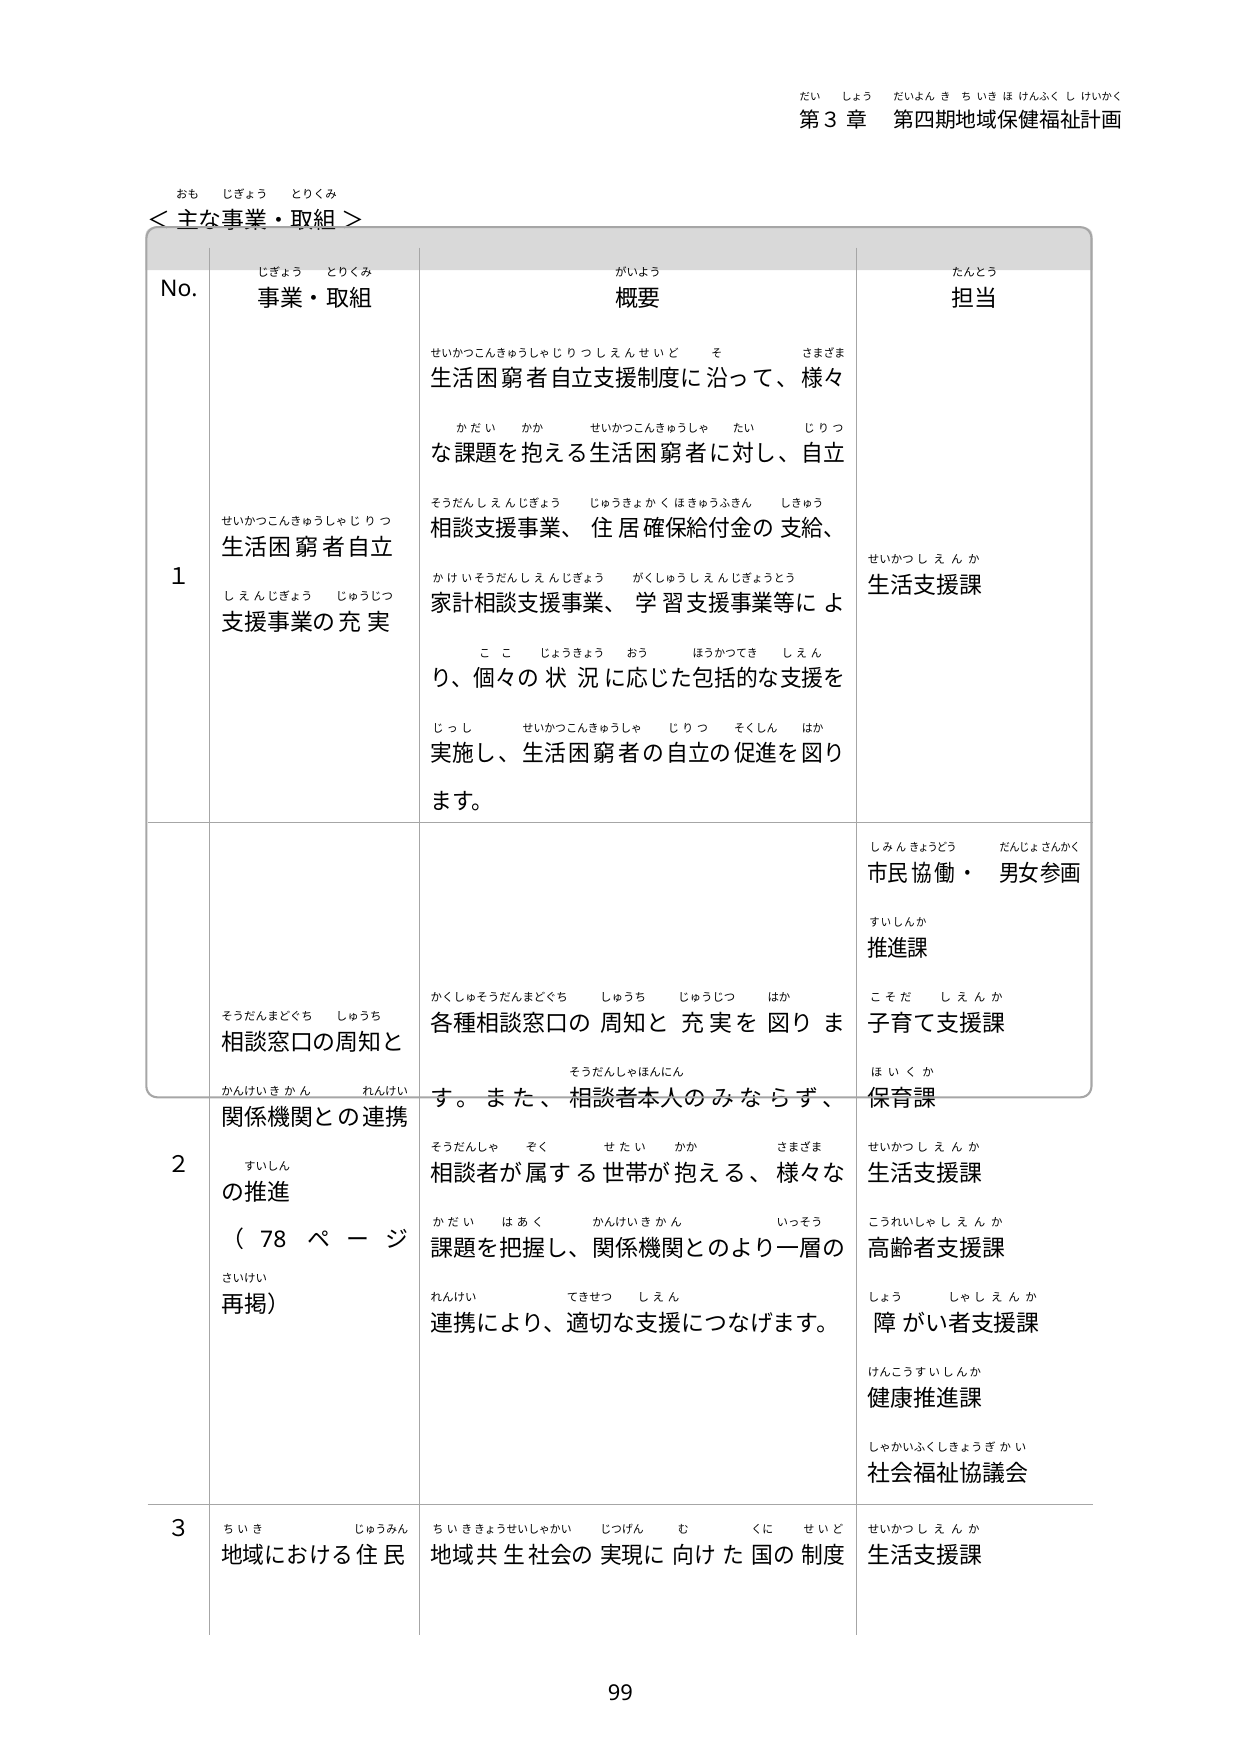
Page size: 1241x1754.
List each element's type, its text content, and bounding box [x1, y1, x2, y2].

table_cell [210, 1505, 419, 1635]
table_cell の [210, 328, 419, 822]
table_cell のと とのの （78ページ） [210, 1099, 419, 1503]
table_cell １ [148, 328, 209, 822]
table_header [420, 248, 856, 328]
table_cell [857, 328, 1090, 822]
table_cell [420, 1505, 856, 1635]
table_cell ・ て がい [857, 1090, 1093, 1503]
table_cell のとをります。また、のみならず、がするがえる、なをし、とのよりのにより、なにつなげます。 [420, 1099, 856, 1503]
table_cell ３ [148, 1505, 209, 1635]
table_header ・ [210, 248, 419, 328]
table_cell [857, 1505, 1093, 1635]
table_cell ２ [148, 1096, 209, 1503]
text ＜ な・ ＞ [118, 172, 1122, 247]
table_cell ・ て がい [857, 823, 1090, 1096]
table_header [857, 248, 1090, 328]
table_cell のとをります。また、のみならず、がするがえる、なをし、とのよりのにより、なにつなげます。 [420, 823, 856, 1096]
table_header No. [148, 248, 209, 328]
table_cell のと とのの （78ページ） [210, 823, 419, 1096]
table_cell にって、なをえるにし、、の、、により、のにじたなをし、ののをります。 [420, 328, 856, 822]
table_cell ２ [148, 823, 209, 1096]
